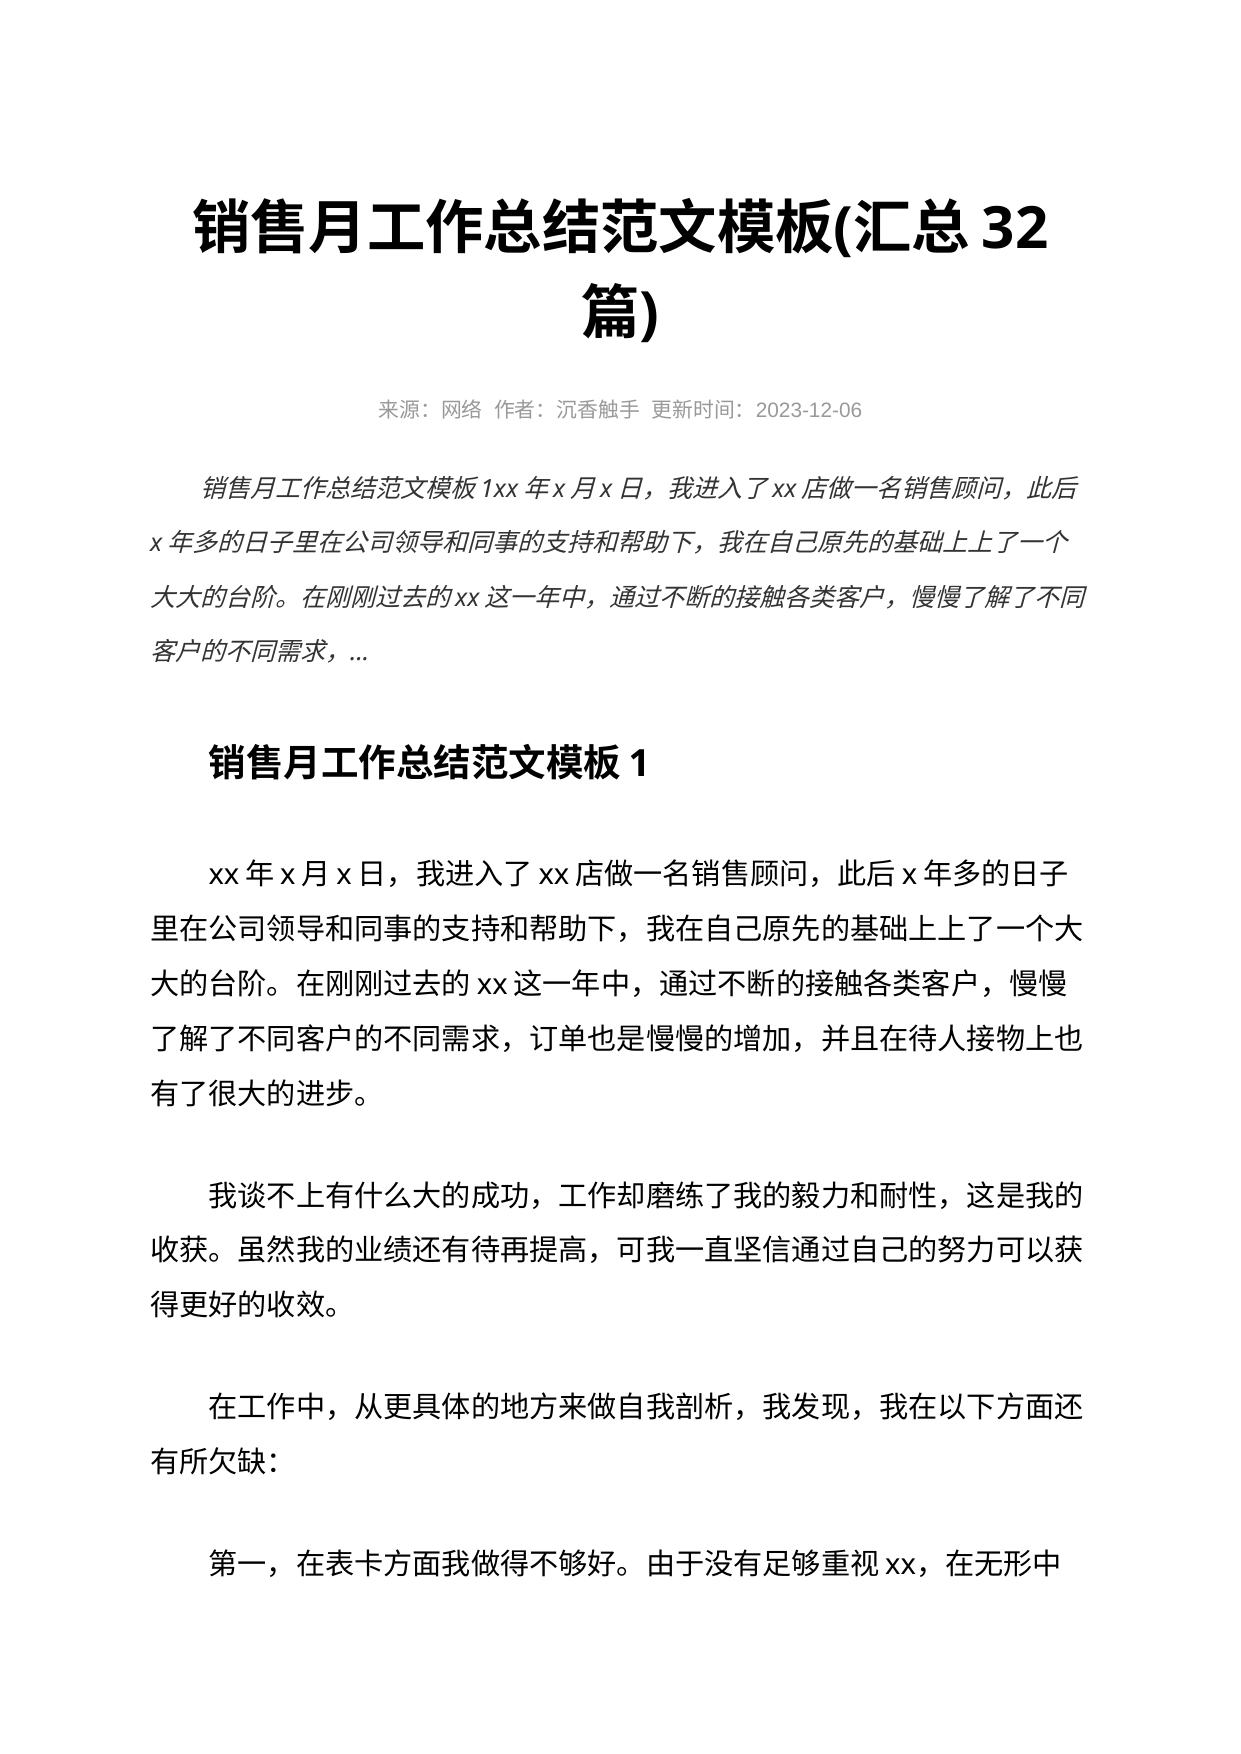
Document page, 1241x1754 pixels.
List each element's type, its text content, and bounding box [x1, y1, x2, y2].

text xx年x月x日，我进入了xx店做一名销售顾问，此后x年多的日子里在公司领导和同事的支持和帮助下，我在自己原先的基础上上了一个大大的台阶。在刚刚过去的xx这一年中，通过不断的接触各类客户，慢慢了解了不同客户的不同需求，订单也是慢慢的增加，并且在待人接物上也有了很大的进步。 [150, 851, 1090, 1113]
text 销售月工作总结范文模板1 [150, 733, 1090, 787]
text 来源：网络 作者：沉香触手 更新时间：2023-12-06 [150, 398, 1090, 422]
subtitle 销售月工作总结范文模板(汇总32篇) [150, 181, 1090, 351]
text 销售月工作总结范文模板1xx年x月x日，我进入了xx店做一名销售顾问，此后x年多的日子里在公司领导和同事的支持和帮助下，我在自己原先的基础上上了一个大大的台阶。在刚刚过去的xx这一年中，通过不断的接触各类客户，慢慢了解了不同客户的不同需求，... [150, 468, 1090, 668]
text 我谈不上有什么大的成功，工作却磨练了我的毅力和耐性，这是我的收获。虽然我的业绩还有待再提高，可我一直坚信通过自己的努力可以获得更好的收效。 [150, 1172, 1090, 1324]
text 在工作中，从更具体的地方来做自我剖析，我发现，我在以下方面还有所欠缺： [150, 1384, 1090, 1481]
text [150, 1540, 1090, 1583]
